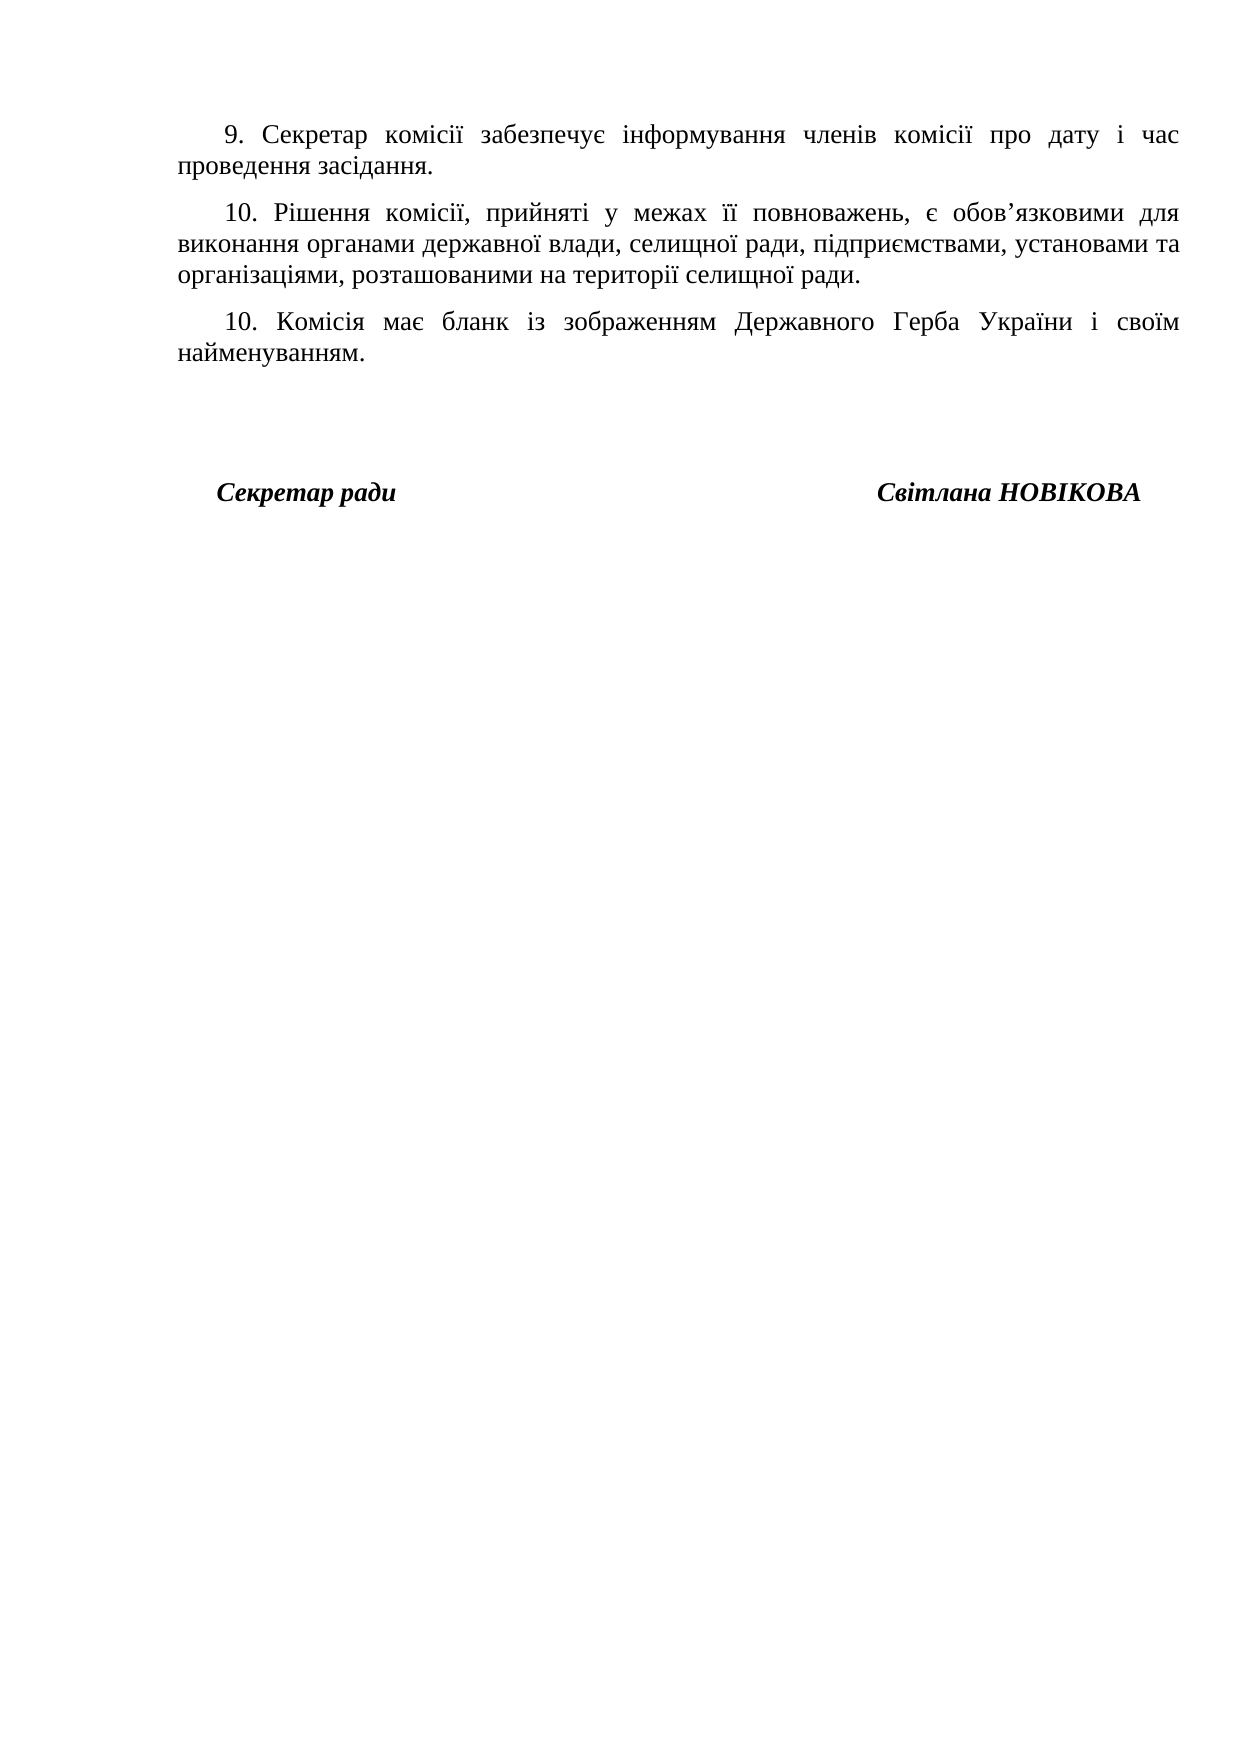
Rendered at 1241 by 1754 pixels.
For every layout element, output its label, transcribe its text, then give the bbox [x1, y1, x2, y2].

text 10. Рішення комісії, прийняті у межах її повноважень, є обов’язковими для виконання органами державної влади, селищної ради, підприємствами, установами та організаціями, розташованими на території селищної ради. [177, 196, 1181, 289]
text 10. Комісія має бланк із зображенням Державного Герба України і своїм найменуванням. [177, 305, 1181, 367]
text 9. Секретар комісії забезпечує інформування членів комісії про дату і час проведення засідання. [177, 118, 1181, 180]
text Секретар ради Світлана НОВІКОВА [177, 476, 1181, 508]
